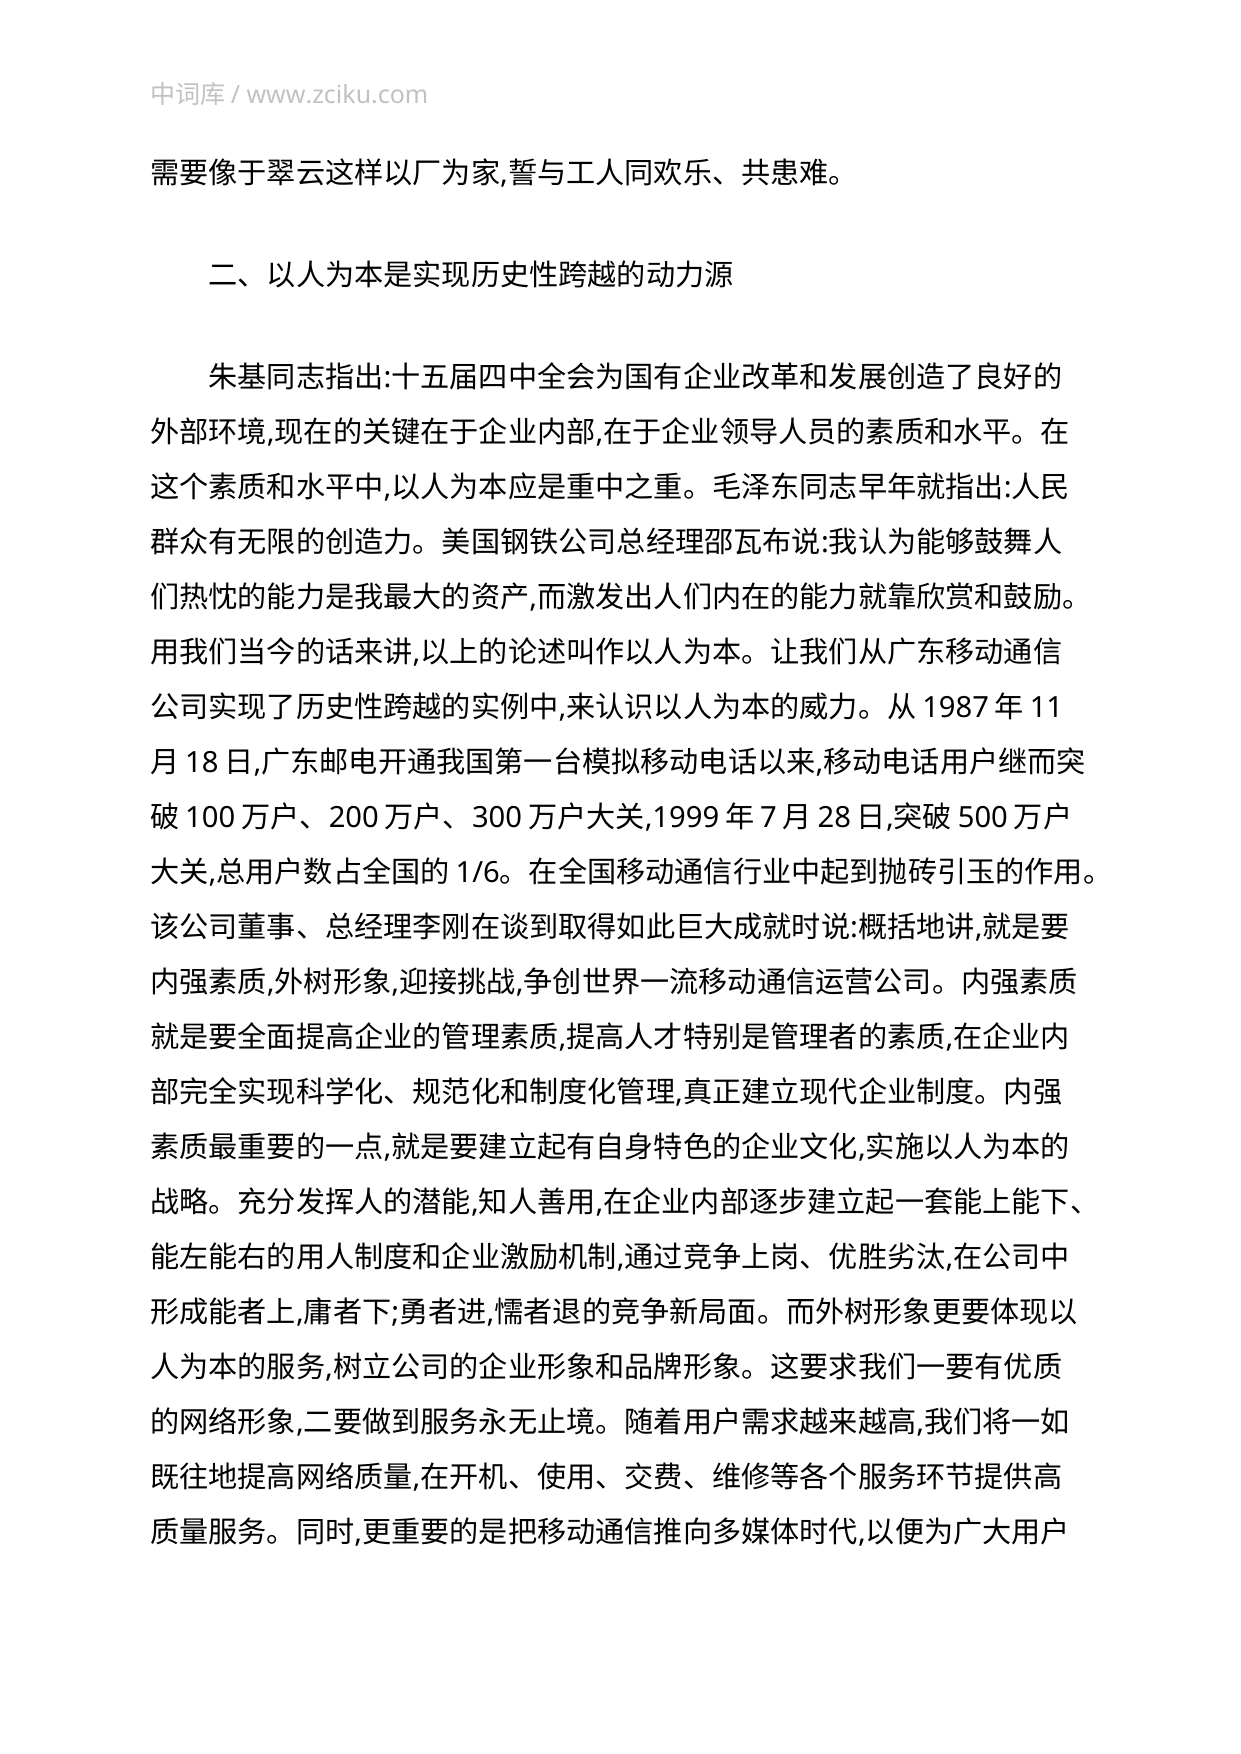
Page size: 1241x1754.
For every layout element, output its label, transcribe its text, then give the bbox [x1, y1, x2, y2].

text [150, 150, 1090, 192]
text 二、以人为本是实现历史性跨越的动力源 [150, 252, 1090, 294]
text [150, 354, 1090, 1551]
